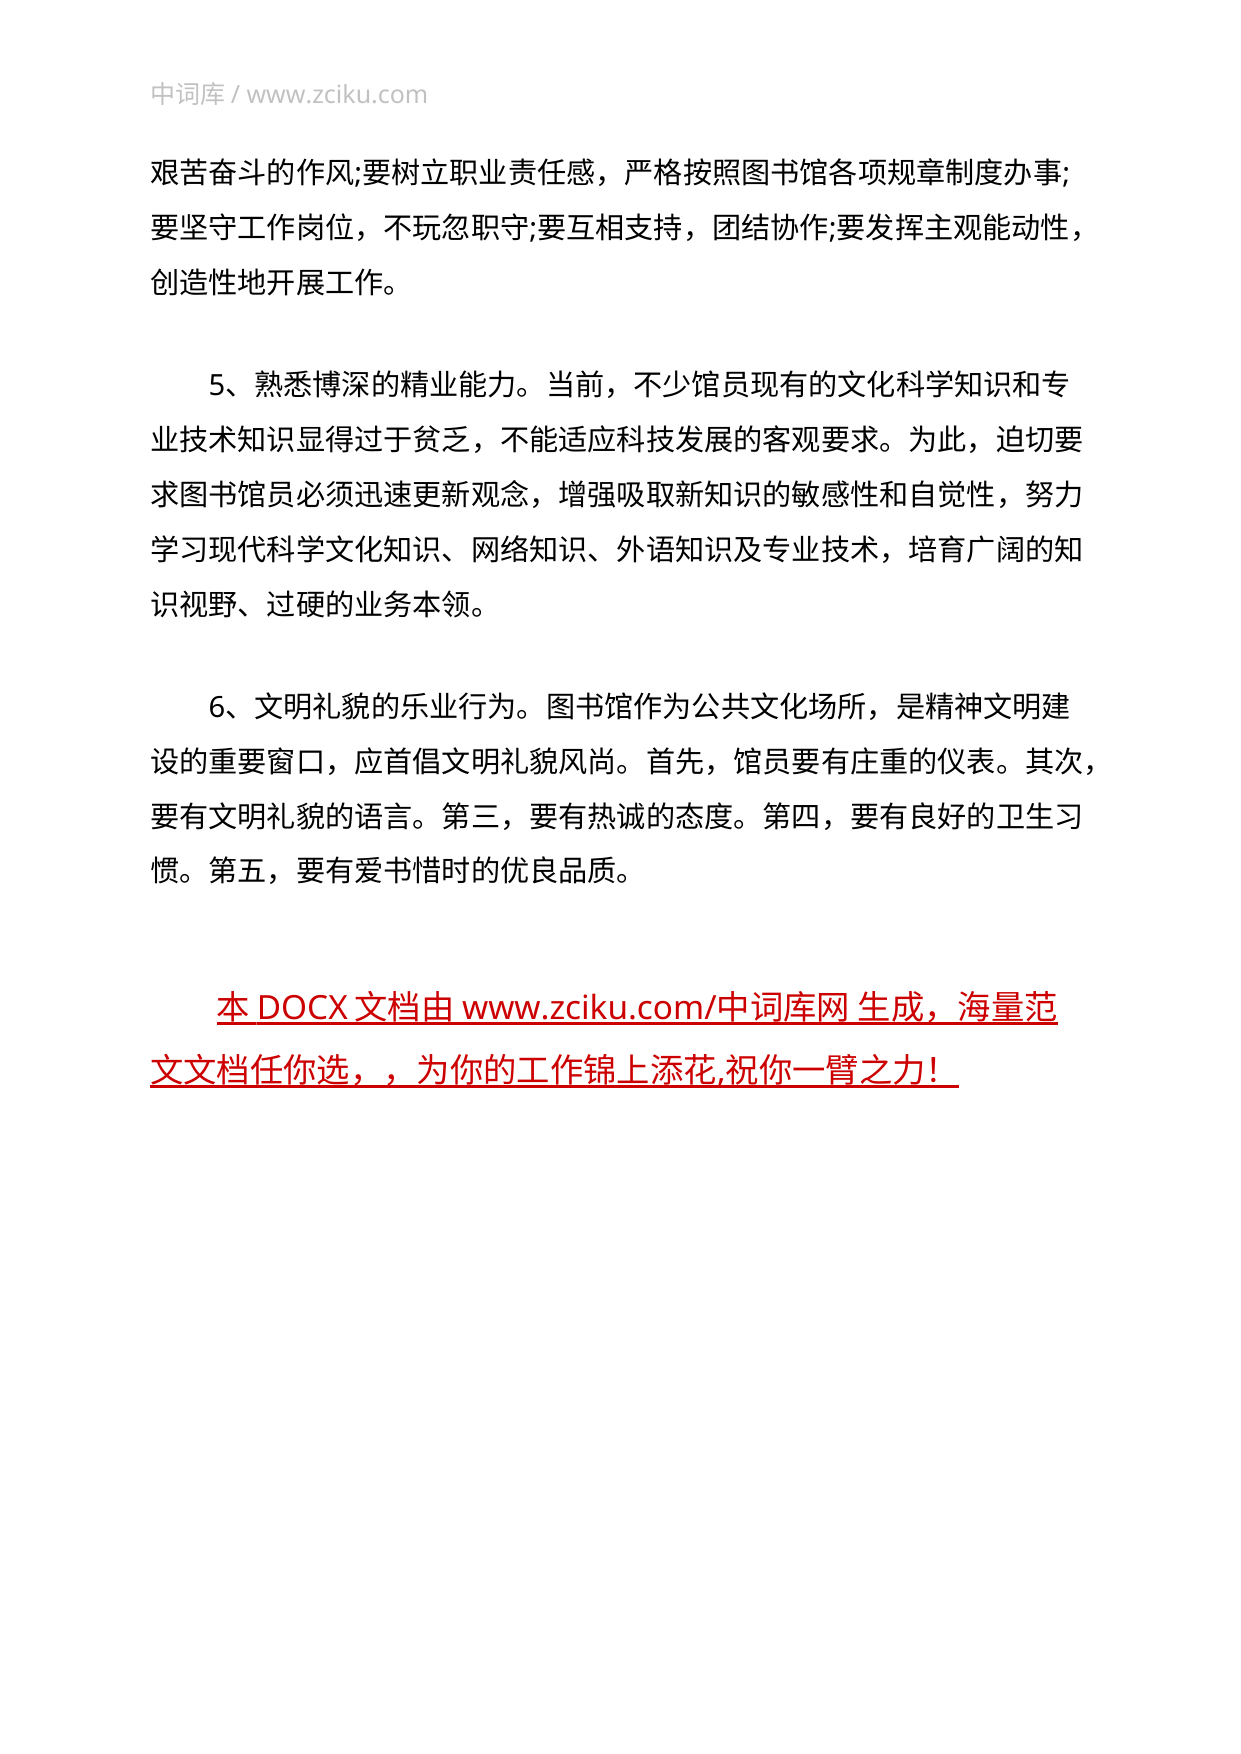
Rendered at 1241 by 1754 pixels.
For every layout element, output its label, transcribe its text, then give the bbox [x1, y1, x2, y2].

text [150, 150, 1090, 302]
text 本DOCX文档由 www.zciku.com/中词库网 生成，海量范文文档任你选，，为你的工作锦上添花,祝你一臂之力！ [150, 981, 1090, 1092]
text 6、文明礼貌的乐业行为。图书馆作为公共文化场所，是精神文明建设的重要窗口，应首倡文明礼貌风尚。首先，馆员要有庄重的仪表。其次，要有文明礼貌的语言。第三，要有热诚的态度。第四，要有良好的卫生习惯。第五，要有爱书惜时的优良品质。 [150, 683, 1090, 890]
text 5、熟悉博深的精业能力。当前，不少馆员现有的文化科学知识和专业技术知识显得过于贫乏，不能适应科技发展的客观要求。为此，迫切要求图书馆员必须迅速更新观念，增强吸取新知识的敏感性和自觉性，努力学习现代科学文化知识、网络知识、外语知识及专业技术，培育广阔的知识视野、过硬的业务本领。 [150, 362, 1090, 624]
